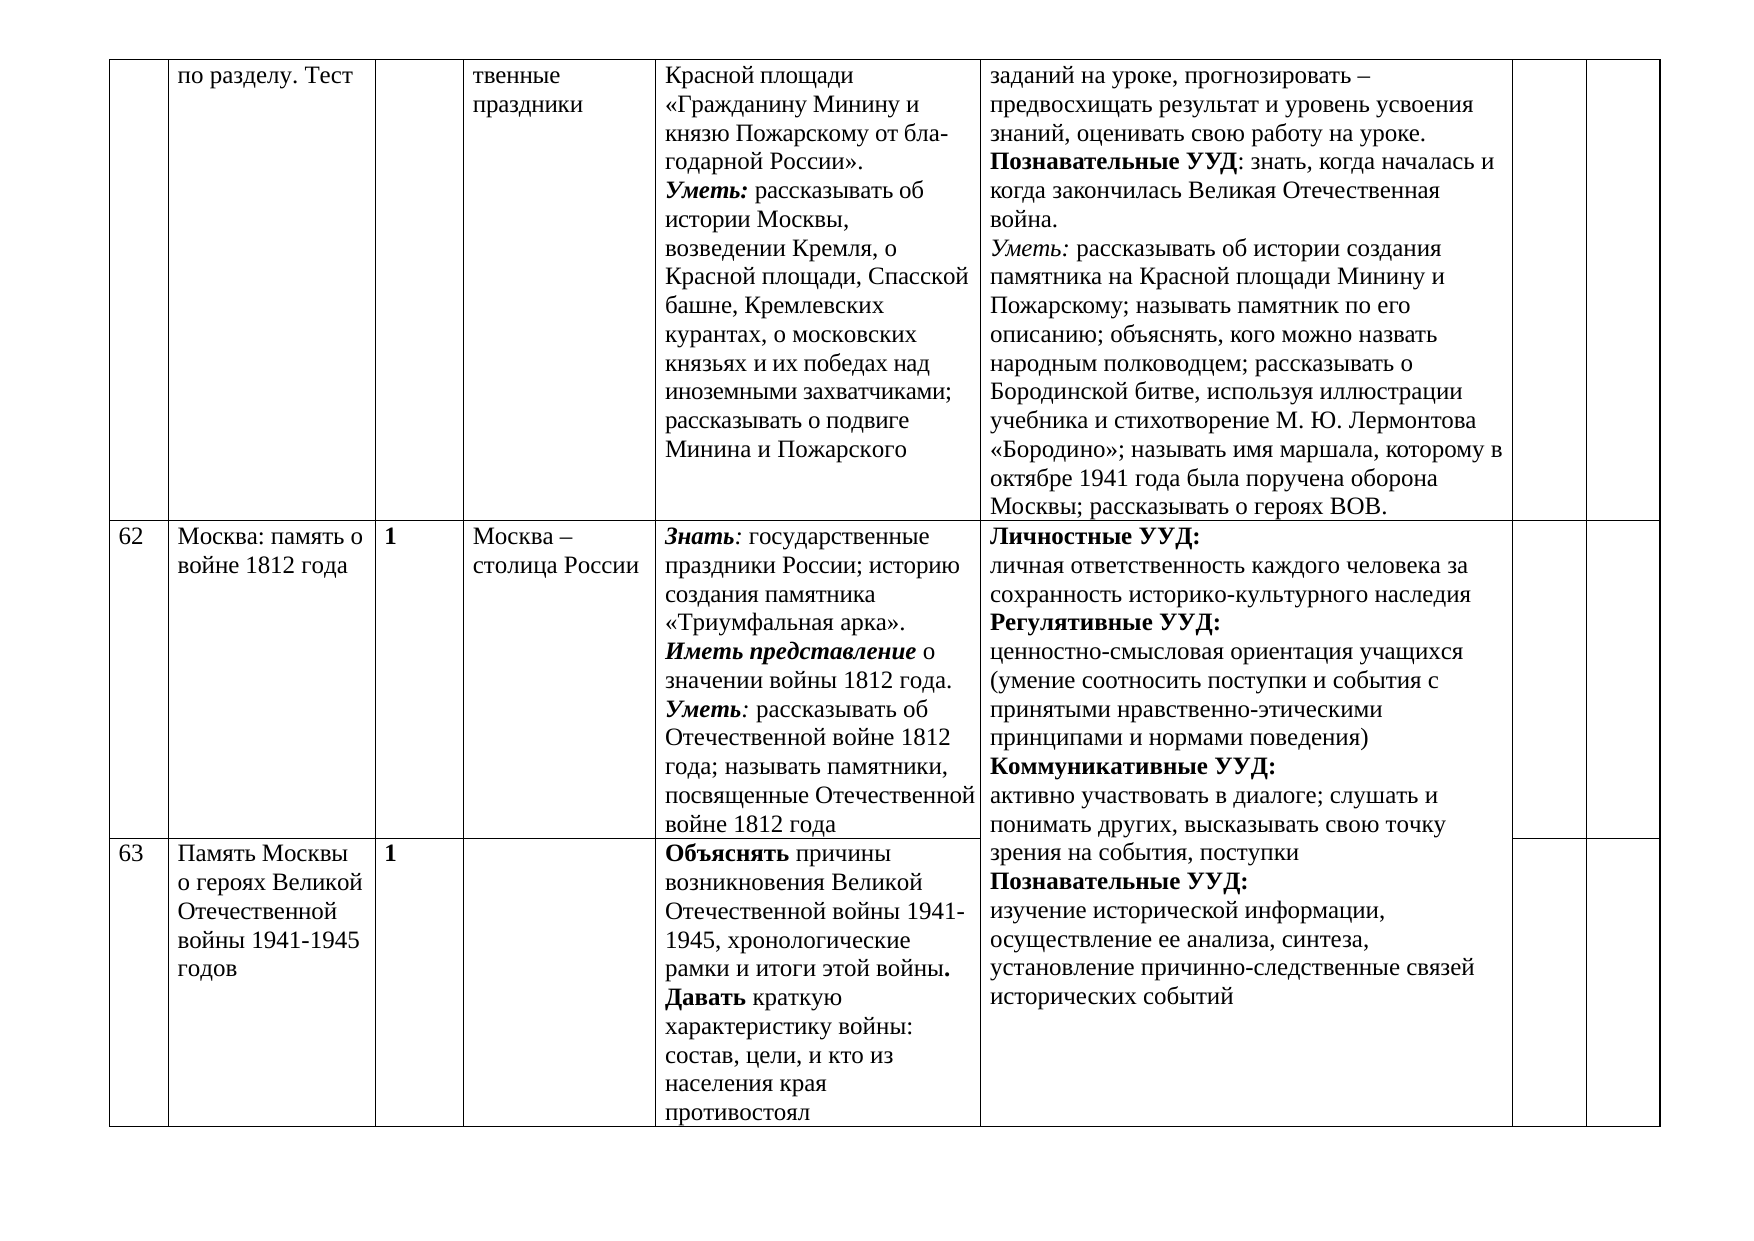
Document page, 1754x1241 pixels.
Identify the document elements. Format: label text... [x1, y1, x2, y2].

table_cell 63 [110, 839, 168, 1126]
table_cell Москва – столица России [464, 521, 655, 837]
table_cell 61 [110, 60, 168, 520]
table_cell Объяснять причины возникновения Великой Отечественной войны 1941-1945, хронологические рамки и итоги этой войны. Давать краткую характеристику войны: состав, цели, и кто из населения края противостоял [656, 839, 980, 1126]
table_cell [169, 60, 375, 520]
table_cell [1587, 60, 1659, 520]
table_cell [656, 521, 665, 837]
table_cell [1513, 839, 1586, 1126]
table_cell 62 [110, 521, 168, 837]
table_cell [1513, 60, 1586, 520]
table_cell [464, 839, 655, 1126]
table_cell Россия - наша Родина. Государственные праздники [464, 60, 655, 520]
table_cell Личностные УУД: личная ответственность каждого человека за сохранность историко-культурного наследия Регулятивные УУД: ценностно-смысловая ориентация учащихся (умение соотносить поступки и события с принятыми нравственно-этическими принципами и нормами поведения) Коммуникативные УУД: активно участвовать в диалоге; слушать и понимать других, высказывать свою точку зрения на события, поступки Познавательные УУД: изучение исторической информации, осуществление ее анализа, синтеза, установление причинно-следственные связей исторических событий [981, 521, 1512, 1126]
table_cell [981, 60, 1512, 520]
table_cell Память Москвы о героях Великой Отечественной войны 1941-1945 годов [169, 839, 375, 1126]
table_cell 1 [376, 839, 463, 1126]
table_cell [1587, 521, 1659, 837]
table_cell [1587, 839, 1659, 1126]
table_cell [1513, 521, 1586, 837]
table_cell 1 [376, 521, 463, 837]
table_cell 1 [376, 60, 463, 520]
table_cell Москва: память о войне 1812 года [169, 521, 375, 837]
